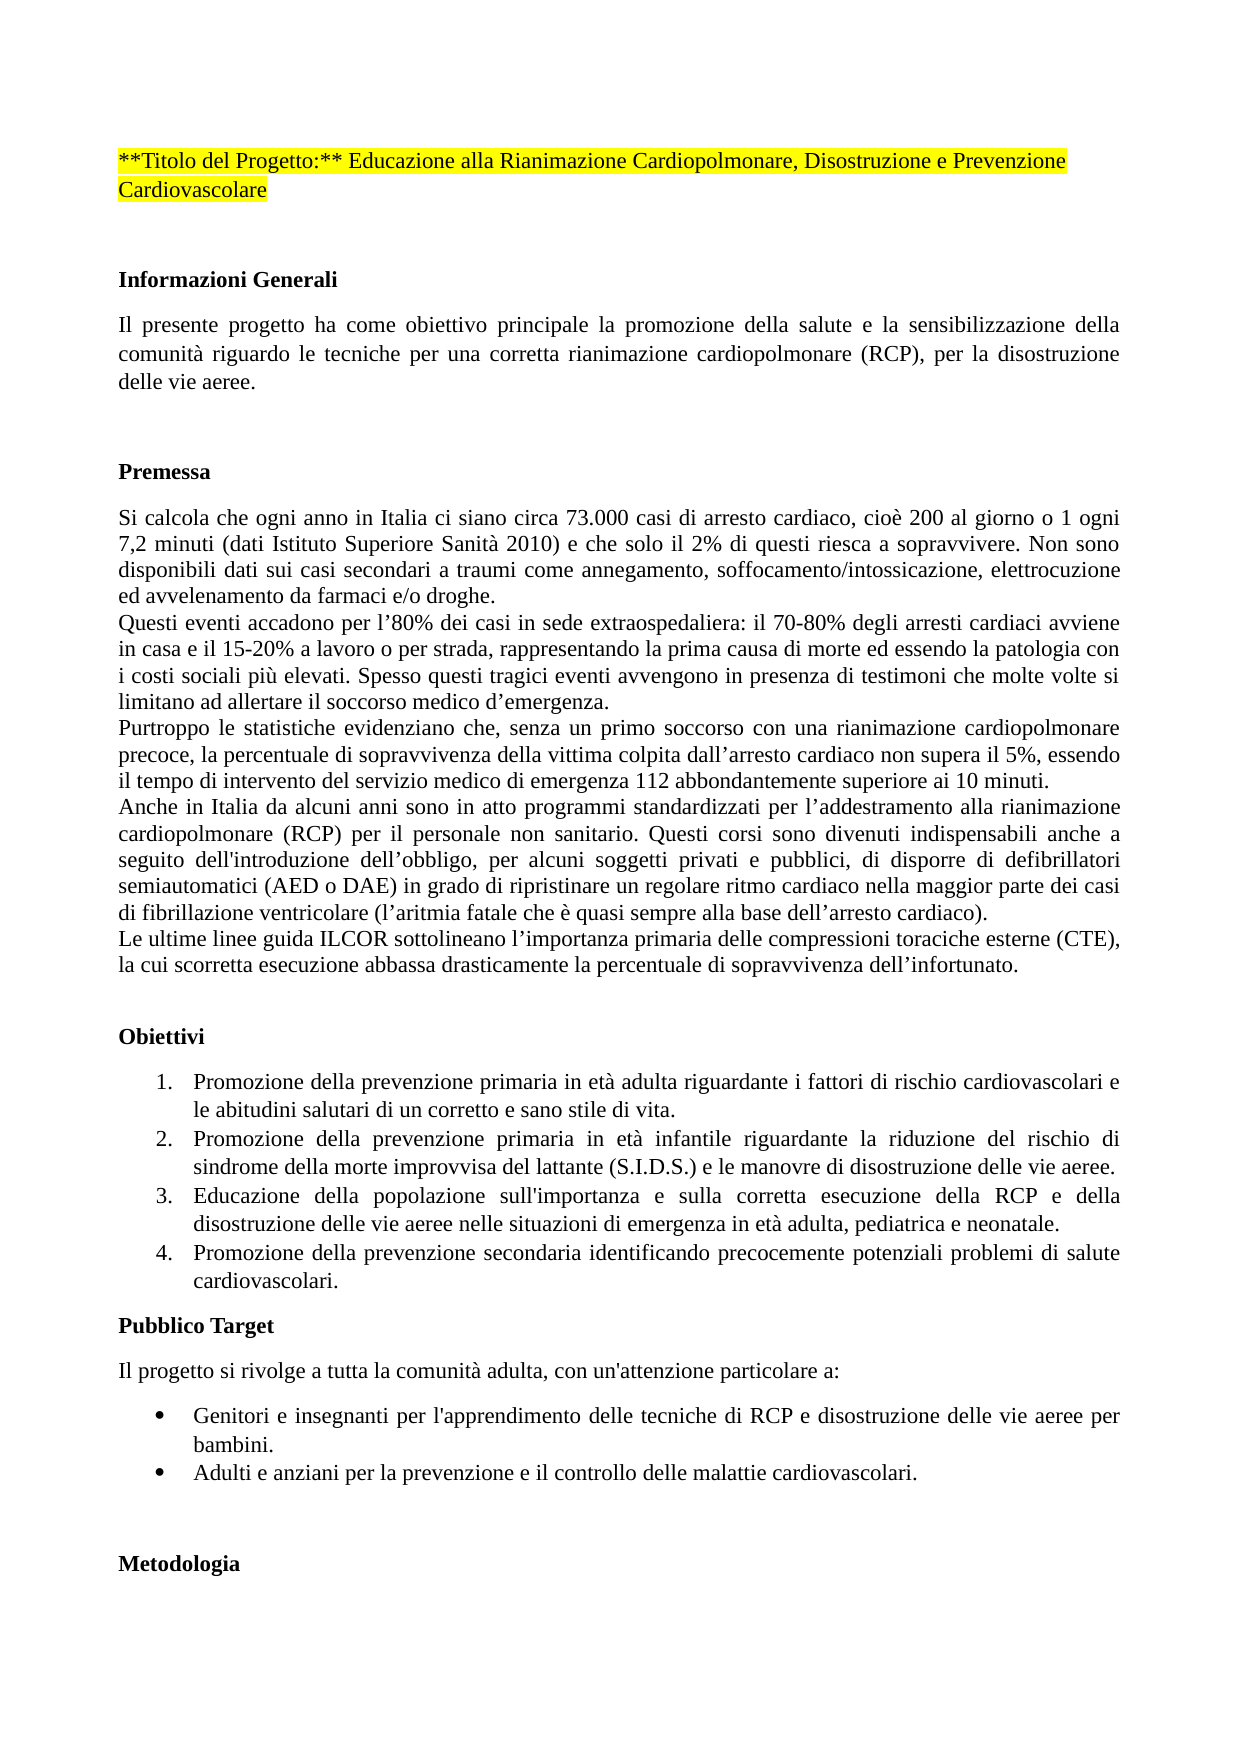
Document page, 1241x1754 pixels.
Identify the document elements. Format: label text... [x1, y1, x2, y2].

text Il progetto si rivolge a tutta la comunità adulta, con un'attenzione particolare a: [118, 1357, 1122, 1384]
text Le ultime linee guida ILCOR sottolineano l’importanza primaria delle compressioni toraciche esterne (CTE), la cui scorretta esecuzione abbassa drasticamente la percentuale di sopravvivenza dell’infortunato. [118, 925, 1122, 978]
text Obiettivi [118, 1023, 1122, 1049]
text Questi eventi accadono per l’80% dei casi in sede extraospedaliera: il 70-80% degli arresti cardiaci avviene in casa e il 15-20% a lavoro o per strada, rappresentando la prima causa di morte ed essendo la patologia con i costi sociali più elevati. Spesso questi tragici eventi avvengono in presenza di testimoni che molte volte si limitano ad allertare il soccorso medico d’emergenza. [118, 609, 1122, 714]
list Adulti e anziani per la prevenzione e il controllo delle malattie cardiovascolari. [156, 1459, 1122, 1486]
text Metodologia [118, 1549, 1122, 1576]
text **Titolo del Progetto:** Educazione alla Rianimazione Cardiopolmonare, Disostruzione e Prevenzione Cardiovascolare [118, 148, 1122, 202]
list Educazione della popolazione sull'importanza e sulla corretta esecuzione della RCP e della disostruzione delle vie aeree nelle situazioni di emergenza in età adulta, pediatrica e neonatale. [156, 1182, 1122, 1237]
list Promozione della prevenzione primaria in età infantile riguardante la riduzione del rischio di sindrome della morte improvvisa del lattante (S.I.D.S.) e le manovre di disostruzione delle vie aeree. [156, 1125, 1122, 1180]
text Pubblico Target [118, 1312, 1122, 1339]
text Il presente progetto ha come obiettivo principale la promozione della salute e la sensibilizzazione della comunità riguardo le tecniche per una corretta rianimazione cardiopolmonare (RCP), per la disostruzione delle vie aeree. [118, 311, 1122, 394]
text Premessa [118, 458, 1122, 485]
list Genitori e insegnanti per l'apprendimento delle tecniche di RCP e disostruzione delle vie aeree per bambini. [156, 1402, 1122, 1457]
text Anche in Italia da alcuni anni sono in atto programmi standardizzati per l’addestramento alla rianimazione cardiopolmonare (RCP) per il personale non sanitario. Questi corsi sono divenuti indispensabili anche a seguito dell'introduzione dell’obbligo, per alcuni soggetti privati e pubblici, di disporre di defibrillatori semiautomatici (AED o DAE) in grado di ripristinare un regolare ritmo cardiaco nella maggior parte dei casi di fibrillazione ventricolare (l’aritmia fatale che è quasi sempre alla base dell’arresto cardiaco). [118, 793, 1122, 925]
text Informazioni Generali [118, 266, 1122, 293]
list Promozione della prevenzione primaria in età adulta riguardante i fattori di rischio cardiovascolari e le abitudini salutari di un corretto e sano stile di vita. [156, 1068, 1122, 1123]
list Promozione della prevenzione secondaria identificando precocemente potenziali problemi di salute cardiovascolari. [156, 1239, 1122, 1293]
text Si calcola che ogni anno in Italia ci siano circa 73.000 casi di arresto cardiaco, cioè 200 al giorno o 1 ogni 7,2 minuti (dati Istituto Superiore Sanità 2010) e che solo il 2% di questi riesca a sopravvivere. Non sono disponibili dati sui casi secondari a traumi come annegamento, soffocamento/intossicazione, elettrocuzione ed avvelenamento da farmaci e/o droghe. [118, 503, 1122, 609]
text Purtroppo le statistiche evidenziano che, senza un primo soccorso con una rianimazione cardiopolmonare precoce, la percentuale di sopravvivenza della vittima colpita dall’arresto cardiaco non supera il 5%, essendo il tempo di intervento del servizio medico di emergenza 112 abbondantemente superiore ai 10 minuti. [118, 714, 1122, 793]
